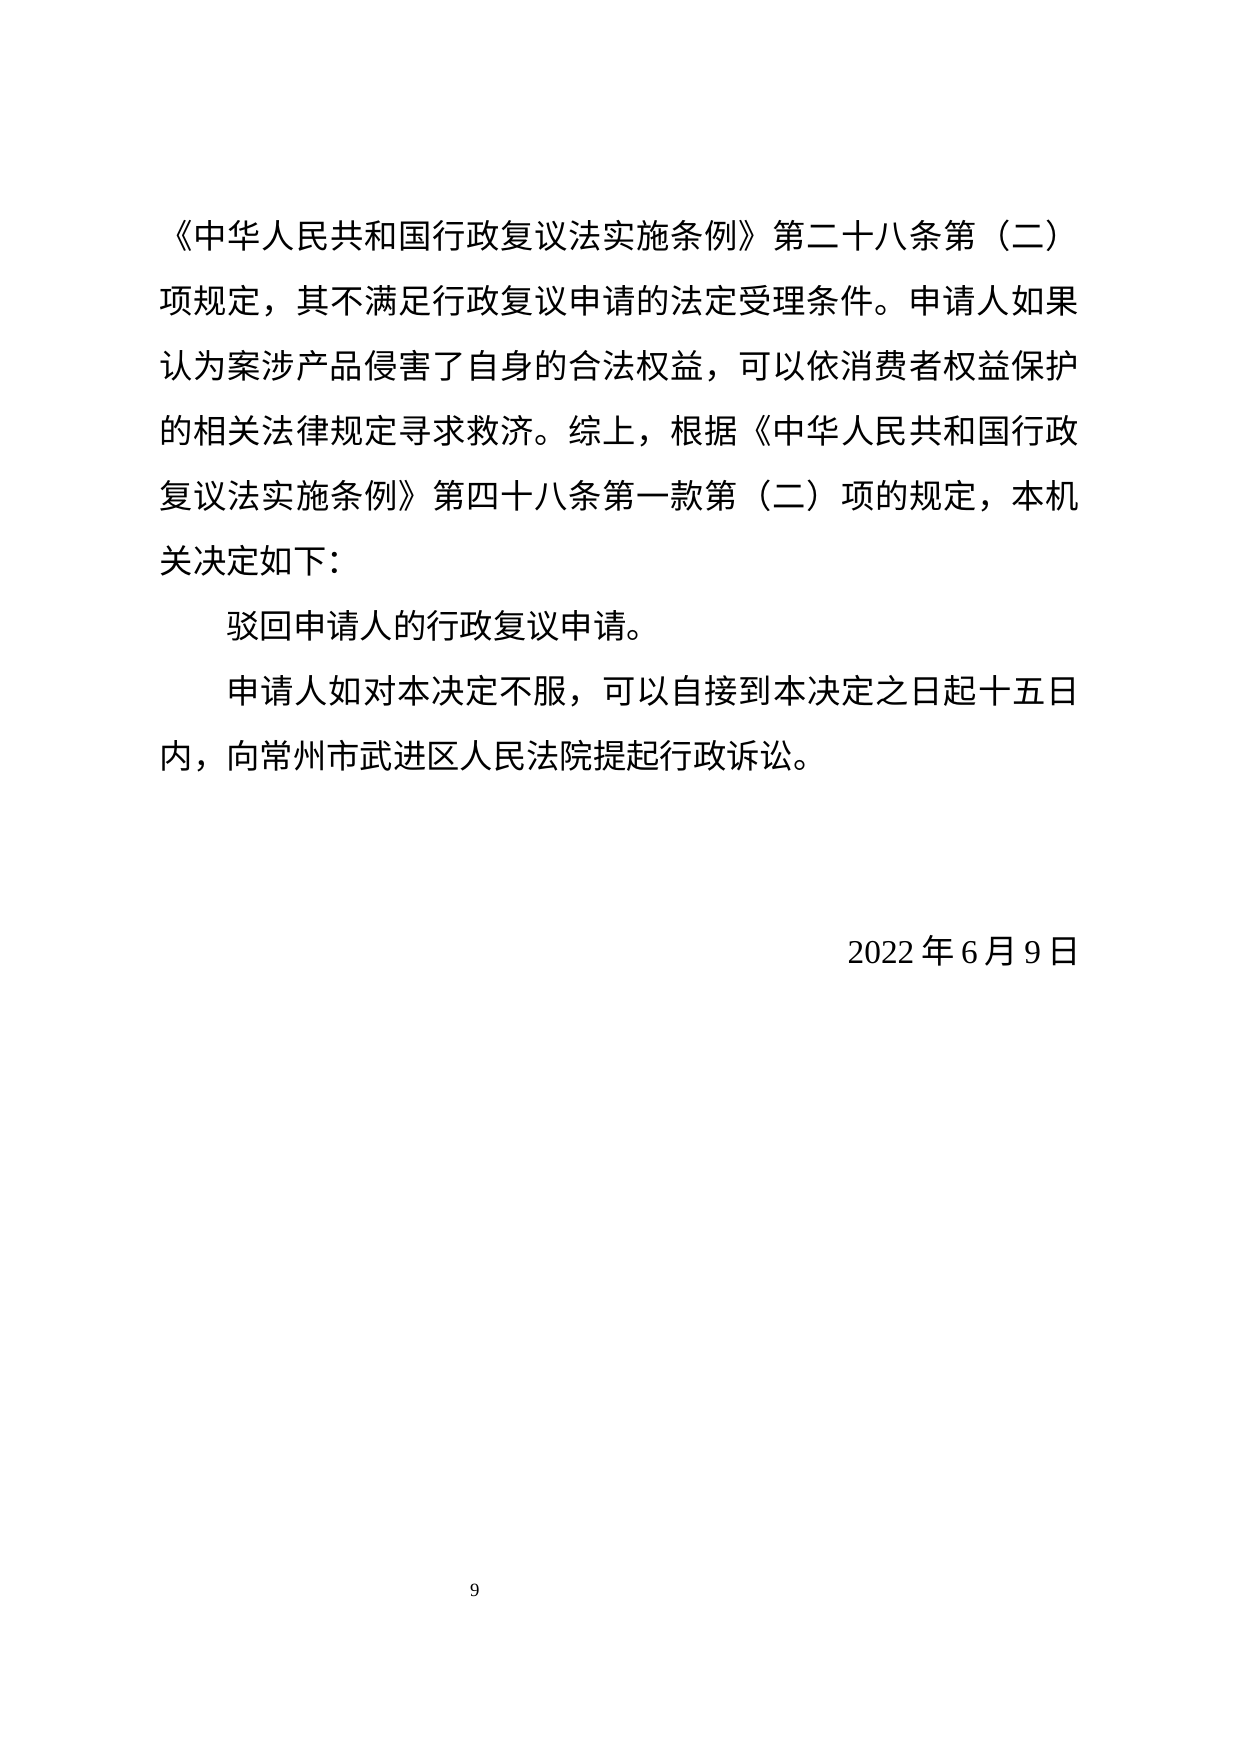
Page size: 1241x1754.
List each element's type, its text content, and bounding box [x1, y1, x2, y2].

text 2022年6月9日 [159, 917, 1081, 982]
list 申请人如对本决定不服，可以自接到本决定之日起十五日内，向常州市武进区人民法院提起行政诉讼。 [159, 657, 1081, 787]
list 驳回申请人的行政复议申请。 [159, 592, 1081, 657]
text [159, 202, 1081, 592]
